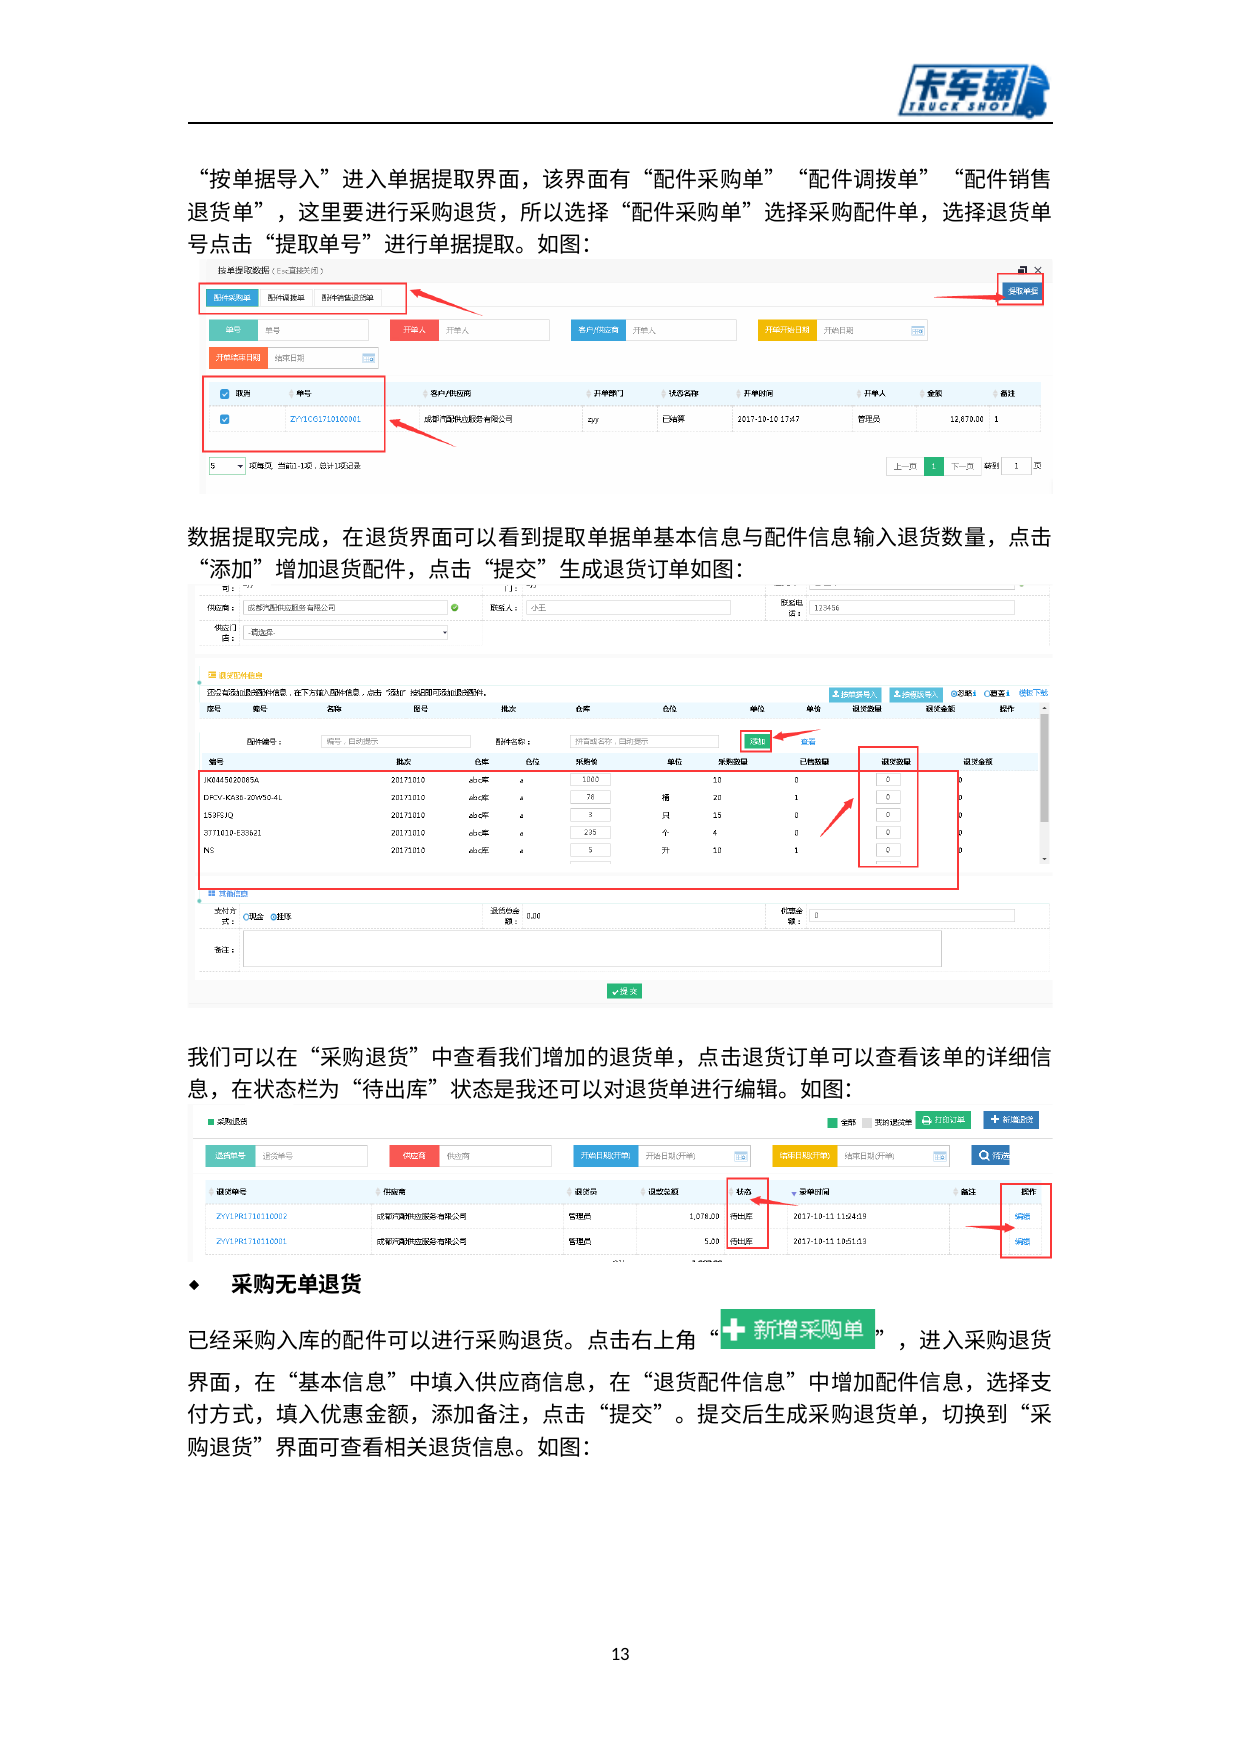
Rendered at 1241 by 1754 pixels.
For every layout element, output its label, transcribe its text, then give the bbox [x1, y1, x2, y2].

text 我们可以在“采购退货”中查看我们增加的退货单，点击退货订单可以查看该单的详细信息，在状态栏为“待出库”状态是我还可以对退货单进行编辑。如图： [187, 1039, 1053, 1104]
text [187, 162, 1053, 259]
list 采购无单退货 [187, 1267, 1053, 1299]
picture [895, 59, 1053, 120]
text 已经采购入库的配件可以进行采购退货。点击右上角“”，进入采购退货界面，在“基本信息”中填入供应商信息，在“退货配件信息”中增加配件信息，选择支付方式，填入优惠金额，添加备注，点击“提交”。提交后生成采购退货单，切换到“采购退货”界面可查看相关退货信息。如图： [187, 1299, 1053, 1462]
picture [187, 259, 1053, 494]
picture [720, 1309, 876, 1349]
picture [187, 1104, 1053, 1262]
picture [187, 584, 1053, 1008]
text 数据提取完成，在退货界面可以看到提取单据单基本信息与配件信息输入退货数量，点击“添加”增加退货配件，点击“提交”生成退货订单如图： [187, 519, 1053, 584]
